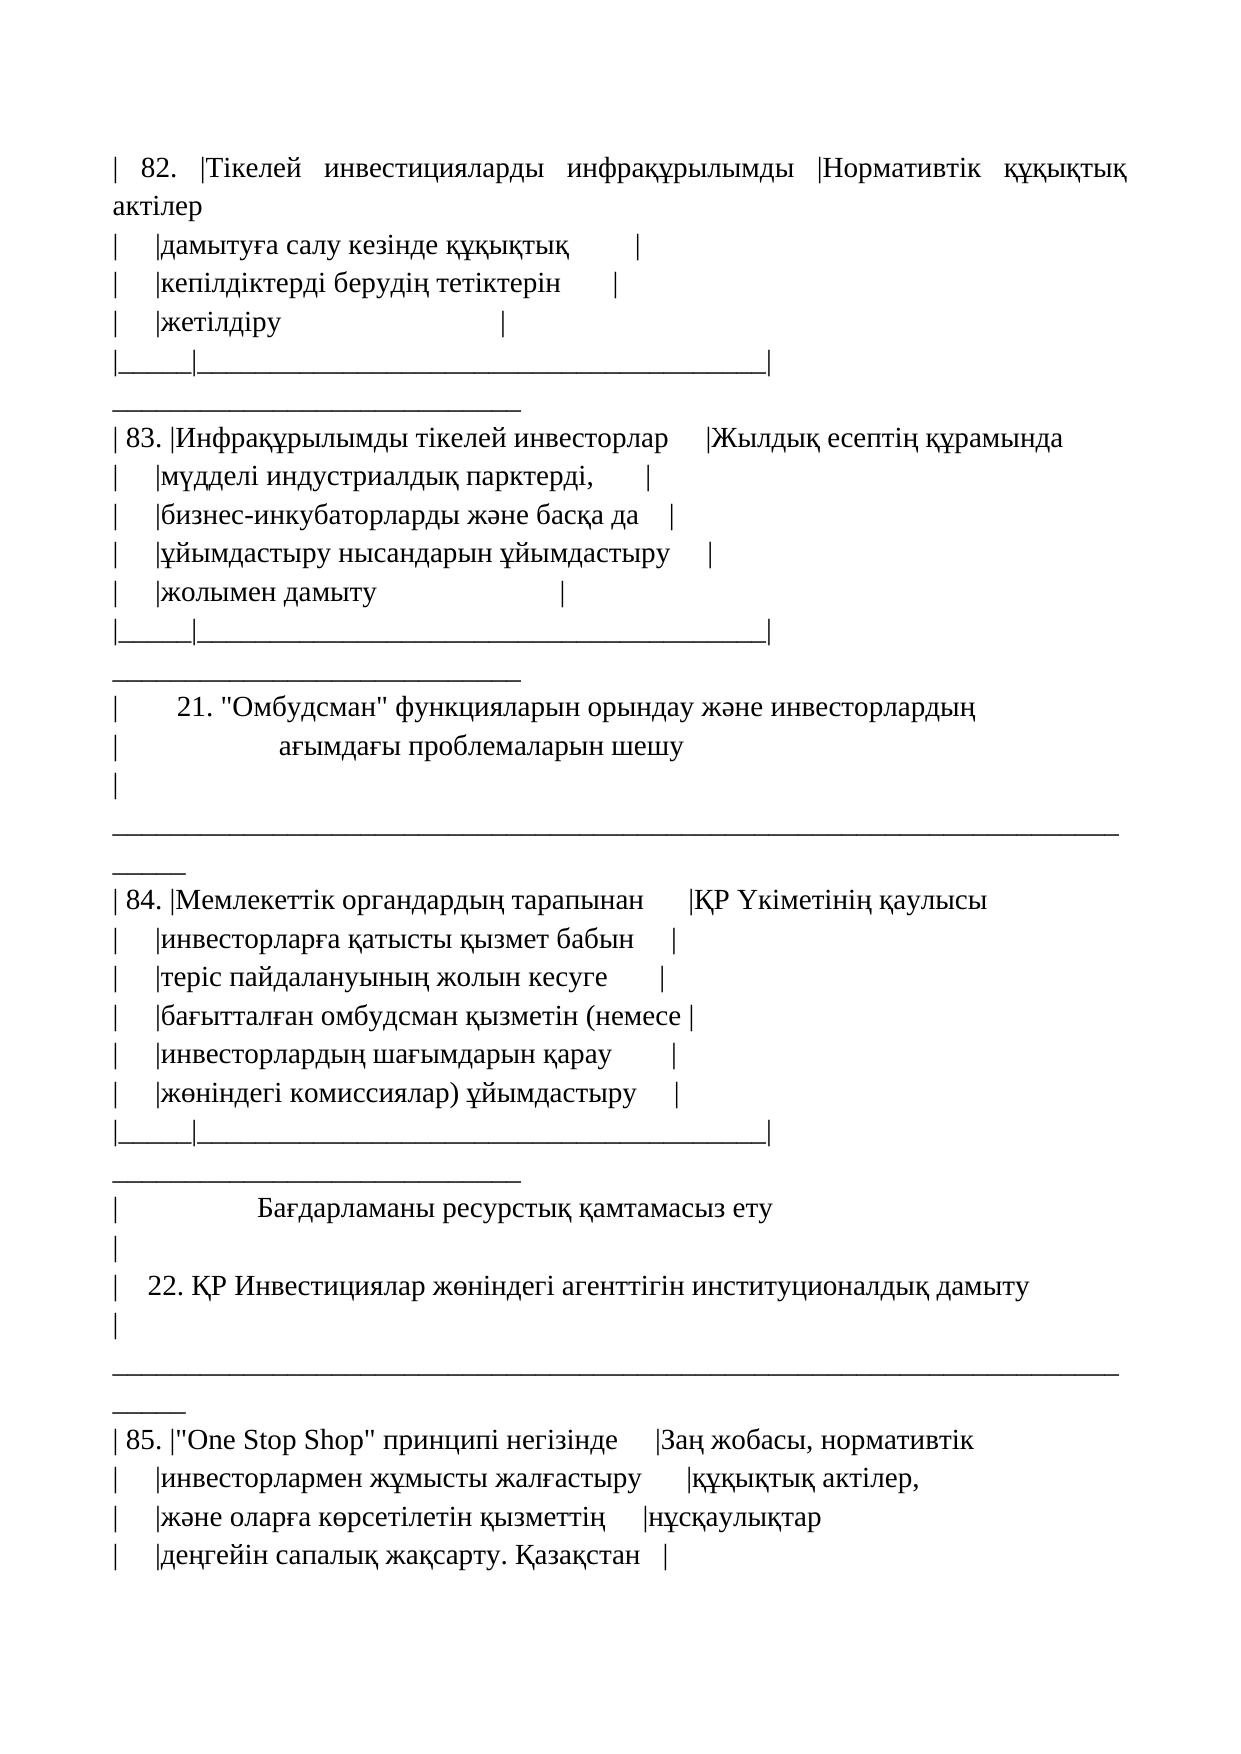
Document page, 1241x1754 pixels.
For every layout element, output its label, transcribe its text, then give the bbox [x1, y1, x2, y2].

text | 21. "Омбудсман" функцияларын орындау және инвесторлардың [112, 689, 1128, 723]
text | |инвесторлардың шағымдарын қарау | [112, 1036, 1128, 1070]
text | |және оларға көрсетілетін қызметтің |нұсқаулықтар [112, 1499, 1128, 1532]
text | Бағдарламаны ресурстық қамтамасыз ету [112, 1191, 1128, 1224]
text | ағымдағы проблемаларын шешу [112, 728, 1128, 762]
text | |жолымен дамыту | [112, 574, 1128, 607]
text | 82. |Тікелей инвестицияларды инфрақұрылымды |Нормативтік құқықтық актілер [112, 150, 1128, 222]
text | |теріс пайдалануының жолын кесуге | [112, 959, 1128, 993]
text | |жетілдіру | [112, 304, 1128, 338]
text | |бағытталған омбудсман қызметін (немесе | [112, 998, 1128, 1031]
text | |инвесторлармен жұмысты жалғастыру |құқықтық актілер, [112, 1460, 1128, 1494]
text |__________________________________________________________________________ [112, 767, 1128, 877]
text | |жөніндегі комиссиялар) ұйымдастыру | [112, 1075, 1128, 1108]
text |__________________________________________________________________________ [112, 1306, 1128, 1417]
text | 22. ҚР Инвестициялар жөніндегі агенттігін институционалдық дамыту [112, 1268, 1128, 1301]
text | |инвесторларға қатысты қызмет бабын | [112, 921, 1128, 954]
text | |деңгейін сапалық жақсарту. Қазақстан | [112, 1537, 1128, 1571]
text | |бизнес-инкубаторларды және басқа да | [112, 497, 1128, 530]
text | 83. |Инфрақұрылымды тікелей инвесторлар |Жылдық есептің құрамында [112, 420, 1128, 453]
text | |мүдделі индустриалдық парктерді, | [112, 458, 1128, 492]
text |_____|_______________________________________|____________________________ [112, 343, 1128, 415]
text | |дамытуға салу кезінде құқықтық | [112, 227, 1128, 261]
text | 84. |Мемлекеттік органдардың тарапынан |ҚР Үкіметінің қаулысы [112, 882, 1128, 916]
text | 85. |"Оnе Stop Shop" принципі негізінде |Заң жобасы, нормативтік [112, 1422, 1128, 1455]
text | |ұйымдастыру нысандарын ұйымдастыру | [112, 535, 1128, 569]
text |_____|_______________________________________|____________________________ [112, 1113, 1128, 1186]
text | |кепілдіктерді берудің тетіктерін | [112, 266, 1128, 299]
text |_____|_______________________________________|____________________________ [112, 612, 1128, 684]
text | [112, 1229, 1128, 1263]
